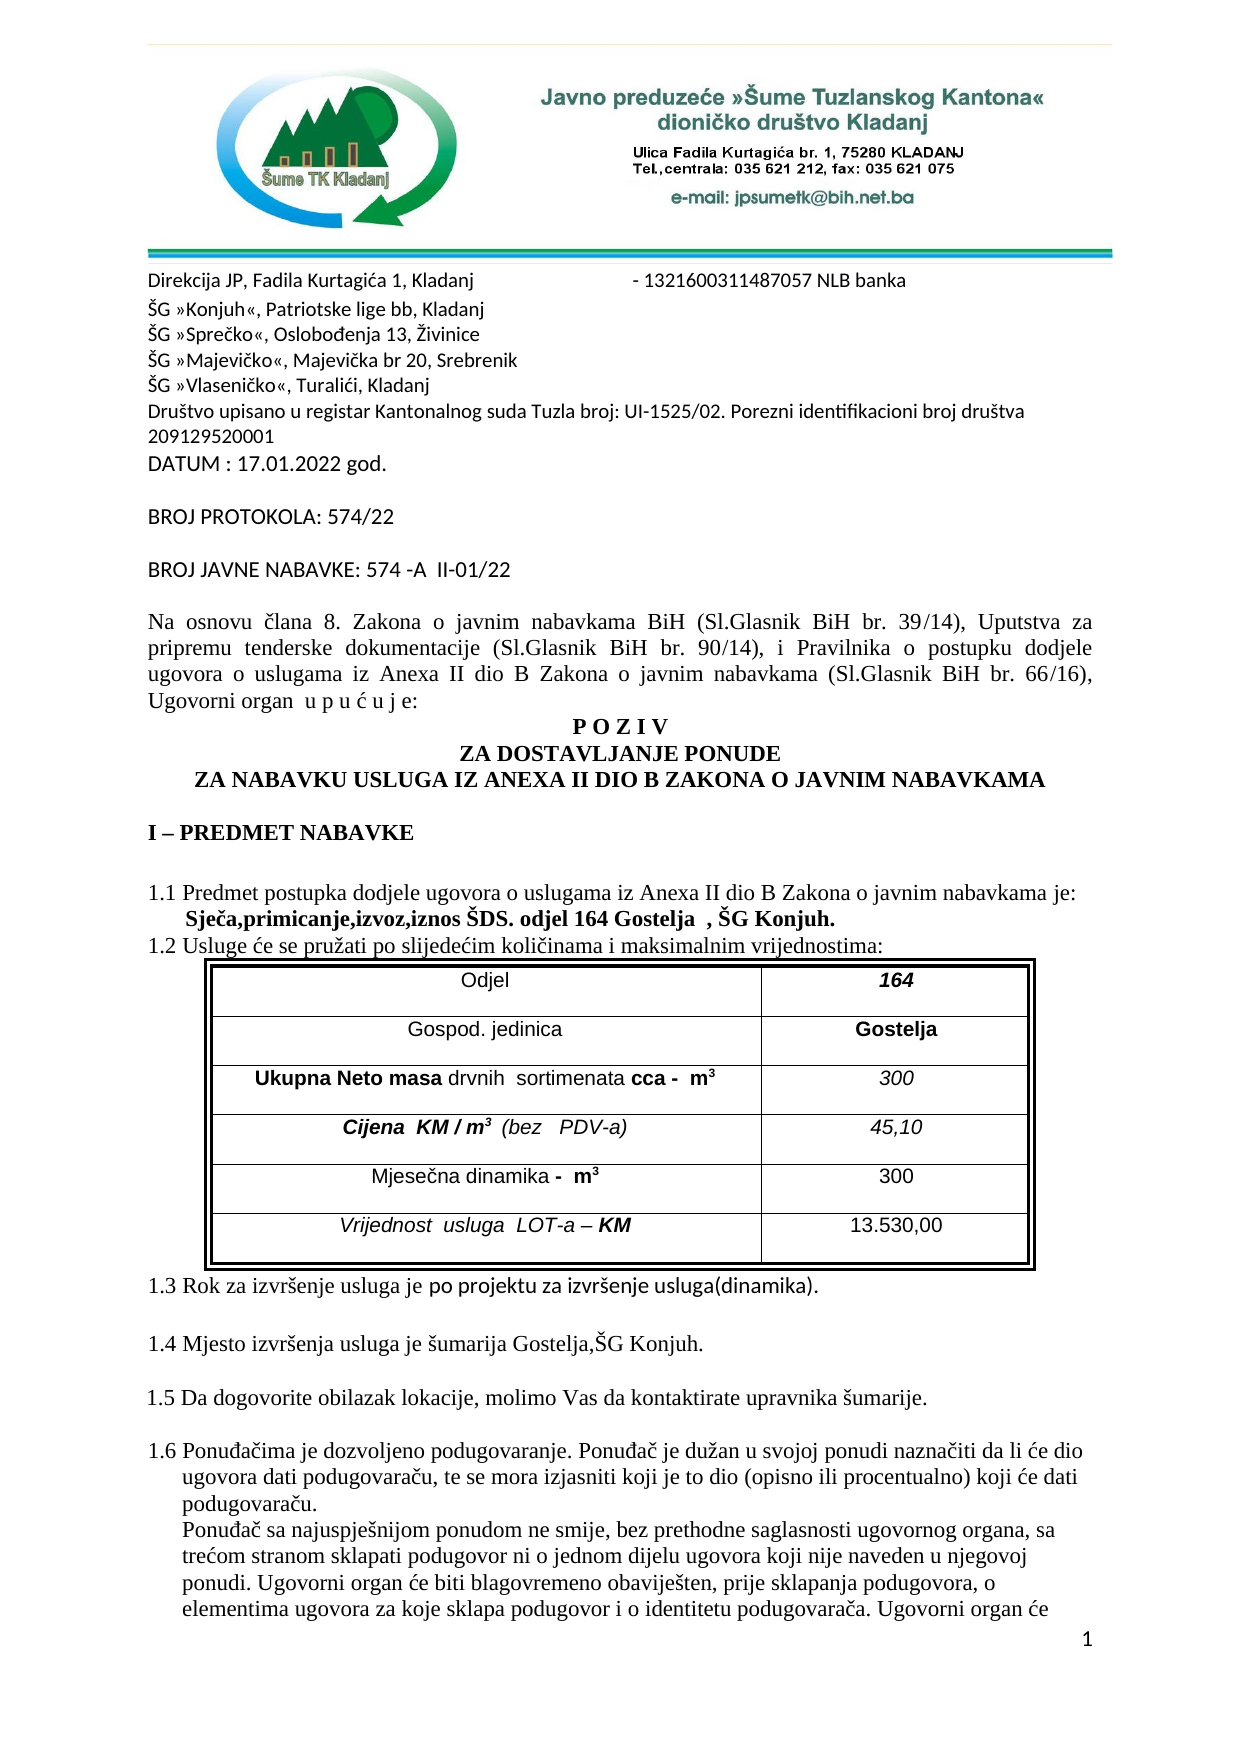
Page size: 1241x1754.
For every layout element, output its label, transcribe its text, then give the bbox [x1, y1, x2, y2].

text ugovora dati podugovaraču, te se mora izjasniti koji je to dio (opisno ili procentualno) koji će dati [148, 1463, 1092, 1489]
table_header Odjel [209, 961, 761, 1016]
text Društvo upisano u registar Kantonalnog suda Tuzla broj: UI-1525/02. Porezni identifikacioni broj društva 209129520001 [148, 398, 1092, 449]
text Sječa,primicanje,izvoz,iznos ŠDS. odjel 164 Gostelja , ŠG Konjuh. [185, 905, 1092, 932]
text ponudi. Ugovorni organ će biti blagovremeno obaviješten, prije sklapanja podugovora, o [148, 1569, 1092, 1595]
table_header 164 [761, 961, 1031, 1016]
picture [147, 44, 1113, 264]
table_cell 300 [762, 1066, 1027, 1114]
subtitle 1.5 Da dogovorite obilazak lokacije, molimo Vas da kontaktirate upravnika šumarije. [146, 1384, 1092, 1411]
table_cell 45,10 [762, 1115, 1027, 1163]
text trećom stranom sklapati podugovor ni o jednom dijelu ugovora koji nije naveden u njegovoj [148, 1542, 1092, 1569]
table_cell Gospod. jedinica [213, 1017, 761, 1065]
text ŠG »Vlaseničko«, Turalići, Kladanj [148, 372, 1092, 398]
text elementima ugovora za koje sklapa podugovor i o identitetu podugovarača. Ugovorni organ će [148, 1595, 1092, 1621]
text Na osnovu člana 8. Zakona o javnim nabavkama BiH (Sl.Glasnik BiH br. 39/14), Uputstva za pripremu tenderske dokumentacije (Sl.Glasnik BiH br. 90/14), i Pravilnika o postupku dodjele ugovora o uslugama iz Anexa II dio B Zakona o javnim nabavkama (Sl.Glasnik BiH br. 66/16), Ugovorni organ u p u ć u j e: [148, 608, 1092, 713]
text ZA DOSTAVLJANJE PONUDE [148, 739, 1092, 766]
text ŠG »Konjuh«, Patriotske lige bb, Kladanj [148, 296, 1092, 322]
table_cell Vrijednost usluga LOT-a – KM [213, 1214, 761, 1262]
table_cell Gostelja [762, 1017, 1027, 1065]
text ZA NABAVKU USLUGA IZ ANEXA II DIO B ZAKONA O JAVNIM NABAVKAMA [148, 766, 1092, 792]
table_cell 300 [762, 1165, 1027, 1213]
text podugovaraču. [148, 1489, 1092, 1516]
text P O Z I V [148, 713, 1092, 739]
text 1.6 Ponuđačima je dozvoljeno podugovaranje. Ponuđač je dužan u svojoj ponudi naznačiti da li će dio [148, 1437, 1092, 1463]
table_cell Mjesečna dinamika - m3 [213, 1165, 761, 1213]
text BROJ PROTOKOLA: 574/22 [148, 502, 1092, 530]
text DATUM : 17.01.2022 god. [148, 449, 1092, 477]
text 1.1 Predmet postupka dodjele ugovora o uslugama iz Anexa II dio B Zakona o javnim nabavkama je: [148, 879, 1092, 905]
table_cell 13.530,00 [762, 1214, 1027, 1262]
text ŠG »Majevičko«, Majevička br 20, Srebrenik [148, 347, 1092, 372]
table_cell Ukupna Neto masa drvnih sortimenata cca - m3 [213, 1066, 761, 1114]
text BROJ JAVNE NABAVKE: 574 -A II-01/22 [148, 555, 1092, 583]
text 1.4 Mjesto izvršenja usluga je šumarija Gostelja,ŠG Konjuh. [148, 1330, 1092, 1356]
text Direkcija JP, Fadila Kurtagića 1, Kladanj - 1321600311487057 NLB banka [148, 264, 1092, 292]
text ŠG »Sprečko«, Oslobođenja 13, Živinice [148, 322, 1092, 347]
table_cell Cijena KM / m3 (bez PDV-a) [213, 1115, 761, 1163]
text 1.2 Usluge će se pružati po slijedećim količinama i maksimalnim vrijednostima: [148, 932, 1092, 958]
text 1.3 Rok za izvršenje usluga je po projektu za izvršenje usluga(dinamika). [148, 1271, 1092, 1299]
text Ponuđač sa najuspješnijom ponudom ne smije, bez prethodne saglasnosti ugovornog organa, sa [148, 1516, 1092, 1542]
text I – PREDMET NABAVKE [148, 819, 1092, 845]
